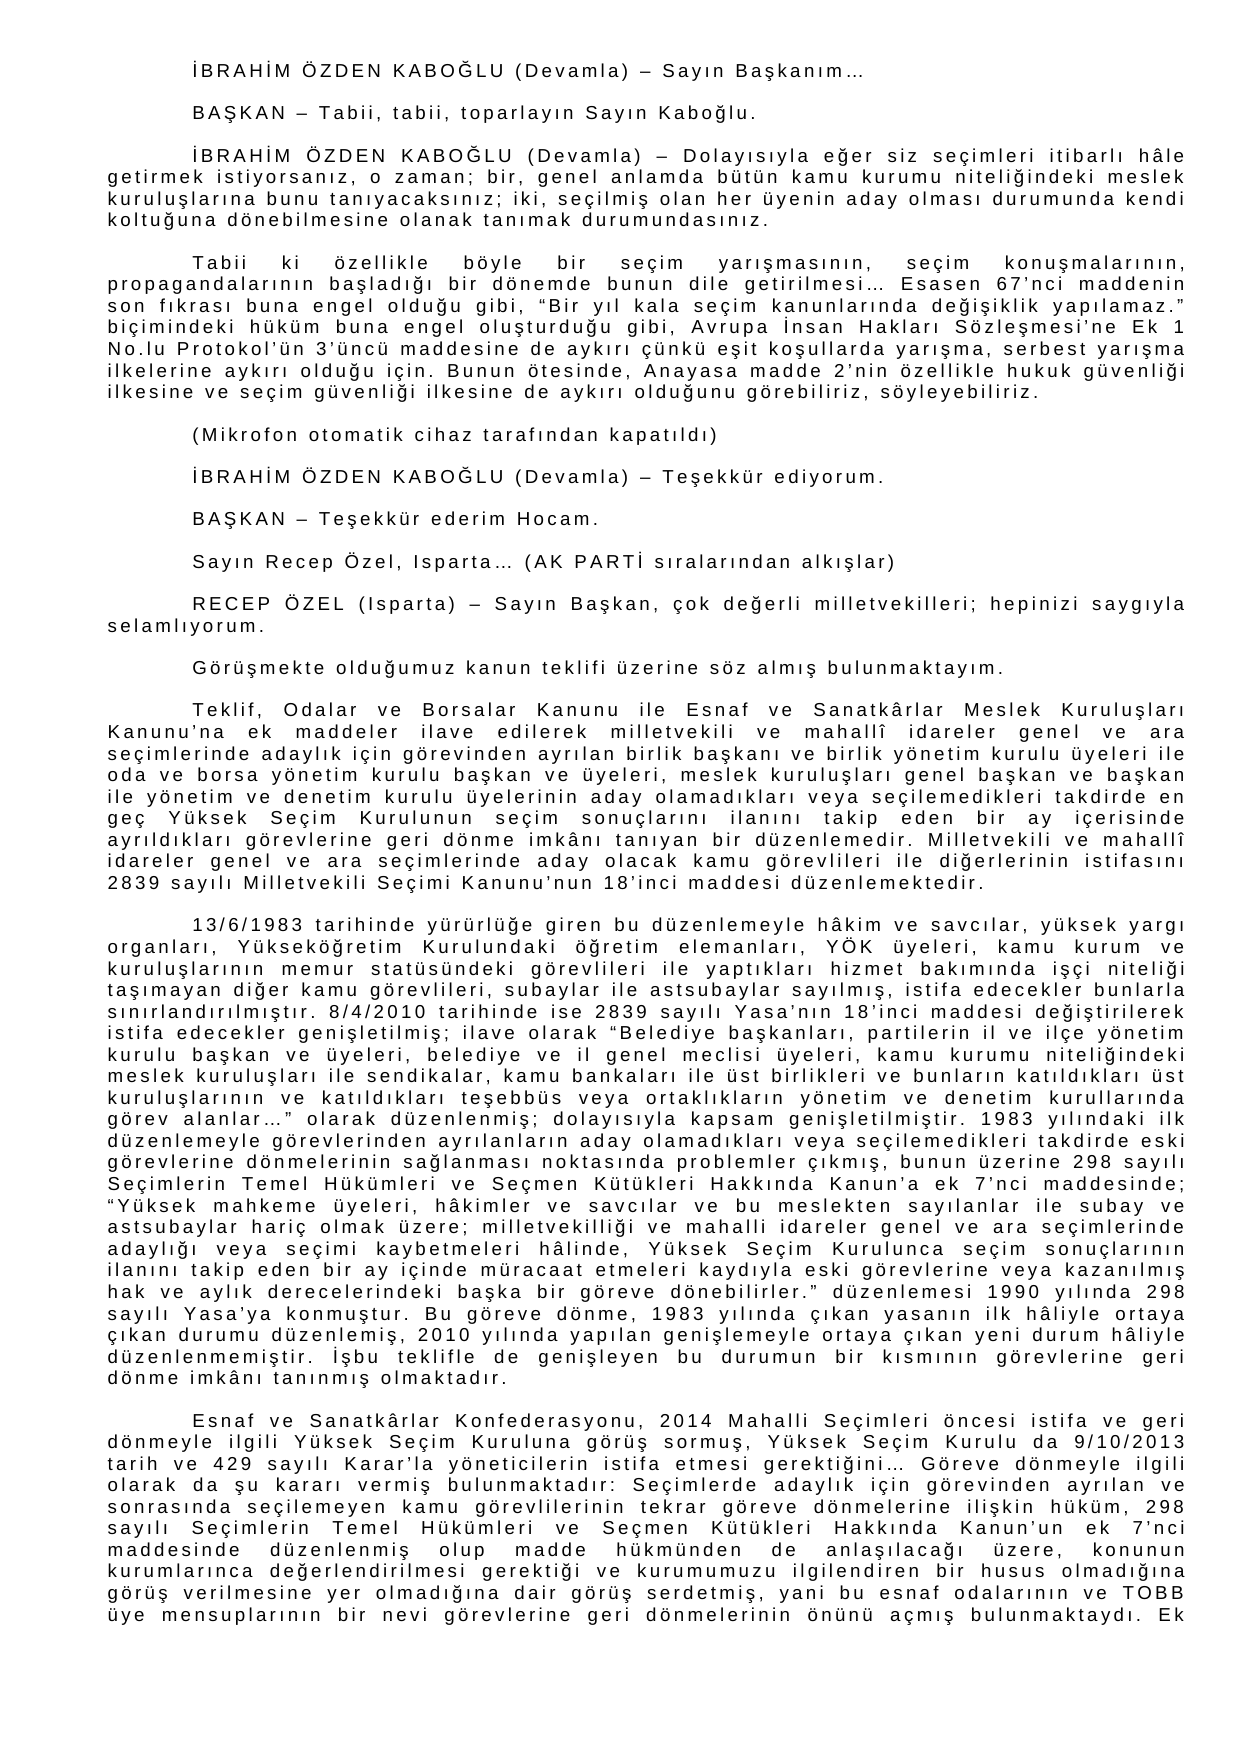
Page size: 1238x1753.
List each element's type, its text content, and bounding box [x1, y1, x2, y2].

text Sayın Recep Özel, Isparta… (AK PARTİ sıralarından alkışlar) [107, 551, 1186, 572]
text Görüşmekte olduğumuz kanun teklifi üzerine söz almış bulunmaktayım. [107, 657, 1186, 678]
text RECEP ÖZEL (Isparta) – Sayın Başkan, çok değerli milletvekilleri; hepinizi saygıyla selamlıyorum. [107, 593, 1186, 636]
text (Mikrofon otomatik cihaz tarafından kapatıldı) [107, 423, 1186, 445]
text Tabii ki özellikle böyle bir seçim yarışmasının, seçim konuşmalarının, propagandalarının başladığı bir dönemde bunun dile getirilmesi… Esasen 67’nci maddenin son fıkrası buna engel olduğu gibi, “Bir yıl kala seçim kanunlarında değişiklik yapılamaz.” biçimindeki hüküm buna engel oluşturduğu gibi, Avrupa İnsan Hakları Sözleşmesi’ne Ek 1 No.lu Protokol’ün 3’üncü maddesine de aykırı çünkü eşit koşullarda yarışma, serbest yarışma ilkelerine aykırı olduğu için. Bunun ötesinde, Anayasa madde 2’nin özellikle hukuk güvenliği ilkesine ve seçim güvenliği ilkesine de aykırı olduğunu görebiliriz, söyleyebiliriz. [107, 252, 1186, 402]
text İBRAHİM ÖZDEN KABOĞLU (Devamla) – Teşekkür ediyorum. [107, 466, 1186, 487]
text İBRAHİM ÖZDEN KABOĞLU (Devamla) – Dolayısıyla eğer siz seçimleri itibarlı hâle getirmek istiyorsanız, o zaman; bir, genel anlamda bütün kamu kurumu niteliğindeki meslek kuruluşlarına bunu tanıyacaksınız; iki, seçilmiş olan her üyenin aday olması durumunda kendi koltuğuna dönebilmesine olanak tanımak durumundasınız. [107, 144, 1186, 231]
text BAŞKAN – Tabii, tabii, toparlayın Sayın Kaboğlu. [107, 102, 1186, 124]
text BAŞKAN – Teşekkür ederim Hocam. [107, 508, 1186, 530]
text Teklif, Odalar ve Borsalar Kanunu ile Esnaf ve Sanatkârlar Meslek Kuruluşları Kanunu’na ek maddeler ilave edilerek milletvekili ve mahallî idareler genel ve ara seçimlerinde adaylık için görevinden ayrılan birlik başkanı ve birlik yönetim kurulu üyeleri ile oda ve borsa yönetim kurulu başkan ve üyeleri, meslek kuruluşları genel başkan ve başkan ile yönetim ve denetim kurulu üyelerinin aday olamadıkları veya seçilemedikleri takdirde en geç Yüksek Seçim Kurulunun seçim sonuçlarını ilanını takip eden bir ay içerisinde ayrıldıkları görevlerine geri dönme imkânı tanıyan bir düzenlemedir. Milletvekili ve mahallî idareler genel ve ara seçimlerinde aday olacak kamu görevlileri ile diğerlerinin istifasını 2839 sayılı Milletvekili Seçimi Kanunu’nun 18’inci maddesi düzenlemektedir. [107, 699, 1186, 893]
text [107, 1409, 1186, 1625]
text 13/6/1983 tarihinde yürürlüğe giren bu düzenlemeyle hâkim ve savcılar, yüksek yargı organları, Yükseköğretim Kurulundaki öğretim elemanları, YÖK üyeleri, kamu kurum ve kuruluşlarının memur statüsündeki görevlileri ile yaptıkları hizmet bakımında işçi niteliği taşımayan diğer kamu görevlileri, subaylar ile astsubaylar sayılmış, istifa edecekler bunlarla sınırlandırılmıştır. 8/4/2010 tarihinde ise 2839 sayılı Yasa’nın 18’inci maddesi değiştirilerek istifa edecekler genişletilmiş; ilave olarak “Belediye başkanları, partilerin il ve ilçe yönetim kurulu başkan ve üyeleri, belediye ve il genel meclisi üyeleri, kamu kurumu niteliğindeki meslek kuruluşları ile sendikalar, kamu bankaları ile üst birlikleri ve bunların katıldıkları üst kuruluşlarının ve katıldıkları teşebbüs veya ortaklıkların yönetim ve denetim kurullarında görev alanlar…” olarak düzenlenmiş; dolayısıyla kapsam genişletilmiştir. 1983 yılındaki ilk düzenlemeyle görevlerinden ayrılanların aday olamadıkları veya seçilemedikleri takdirde eski görevlerine dönmelerinin sağlanması noktasında problemler çıkmış, bunun üzerine 298 sayılı Seçimlerin Temel Hükümleri ve Seçmen Kütükleri Hakkında Kanun’a ek 7’nci maddesinde; “Yüksek mahkeme üyeleri, hâkimler ve savcılar ve bu meslekten sayılanlar ile subay ve astsubaylar hariç olmak üzere; milletvekilliği ve mahalli idareler genel ve ara seçimlerinde adaylığı veya seçimi kaybetmeleri hâlinde, Yüksek Seçim Kurulunca seçim sonuçlarının ilanını takip eden bir ay içinde müracaat etmeleri kaydıyla eski görevlerine veya kazanılmış hak ve aylık derecelerindeki başka bir göreve dönebilirler.” düzenlemesi 1990 yılında 298 sayılı Yasa’ya konmuştur. Bu göreve dönme, 1983 yılında çıkan yasanın ilk hâliyle ortaya çıkan durumu düzenlemiş, 2010 yılında yapılan genişlemeyle ortaya çıkan yeni durum hâliyle düzenlenmemiştir. İşbu teklifle de genişleyen bu durumun bir kısmının görevlerine geri dönme imkânı tanınmış olmaktadır. [107, 914, 1186, 1388]
text İBRAHİM ÖZDEN KABOĞLU (Devamla) – Sayın Başkanım… [107, 60, 1186, 81]
